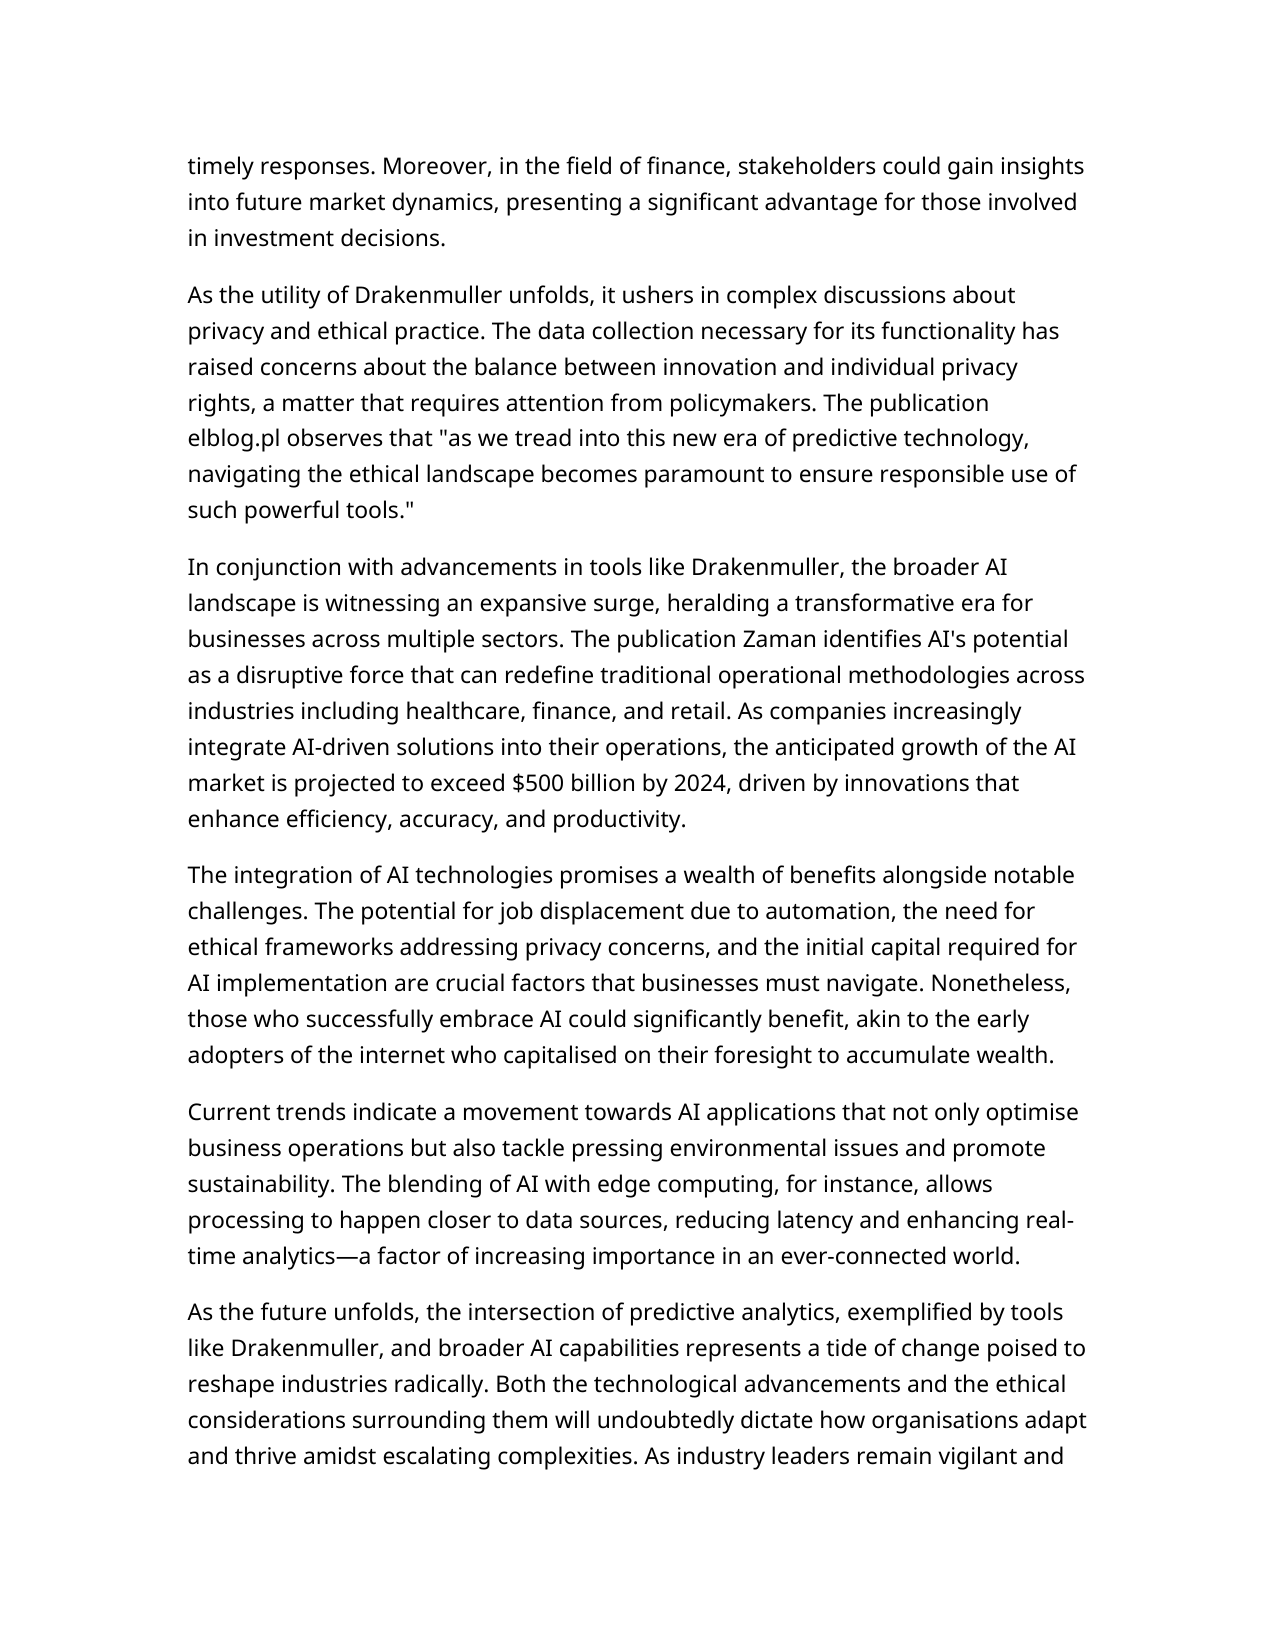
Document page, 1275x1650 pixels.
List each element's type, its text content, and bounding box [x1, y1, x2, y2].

text Current trends indicate a movement towards AI applications that not only optimise business operations but also tackle pressing environmental issues and promote sustainability. The blending of AI with edge computing, for instance, allows processing to happen closer to data sources, reducing latency and enhancing real-time analytics—a factor of increasing importance in an ever-connected world. [187, 1096, 1087, 1271]
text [187, 150, 1087, 253]
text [187, 1296, 1087, 1471]
text As the utility of Drakenmuller unfolds, it ushers in complex discussions about privacy and ethical practice. The data collection necessary for its functionality has raised concerns about the balance between innovation and individual privacy rights, a matter that requires attention from policymakers. The publication elblog.pl observes that "as we tread into this new era of predictive technology, navigating the ethical landscape becomes paramount to ensure responsible use of such powerful tools." [187, 279, 1087, 526]
text The integration of AI technologies promises a wealth of benefits alongside notable challenges. The potential for job displacement due to automation, the need for ethical frameworks addressing privacy concerns, and the initial capital required for AI implementation are crucial factors that businesses must navigate. Nonetheless, those who successfully embrace AI could significantly benefit, akin to the early adopters of the internet who capitalised on their foresight to accumulate wealth. [187, 859, 1087, 1070]
text In conjunction with advancements in tools like Drakenmuller, the broader AI landscape is witnessing an expansive surge, heralding a transformative era for businesses across multiple sectors. The publication Zaman identifies AI's potential as a disruptive force that can redefine traditional operational methodologies across industries including healthcare, finance, and retail. As companies increasingly integrate AI-driven solutions into their operations, the anticipated growth of the AI market is projected to exceed $500 billion by 2024, driven by innovations that enhance efficiency, accuracy, and productivity. [187, 551, 1087, 834]
